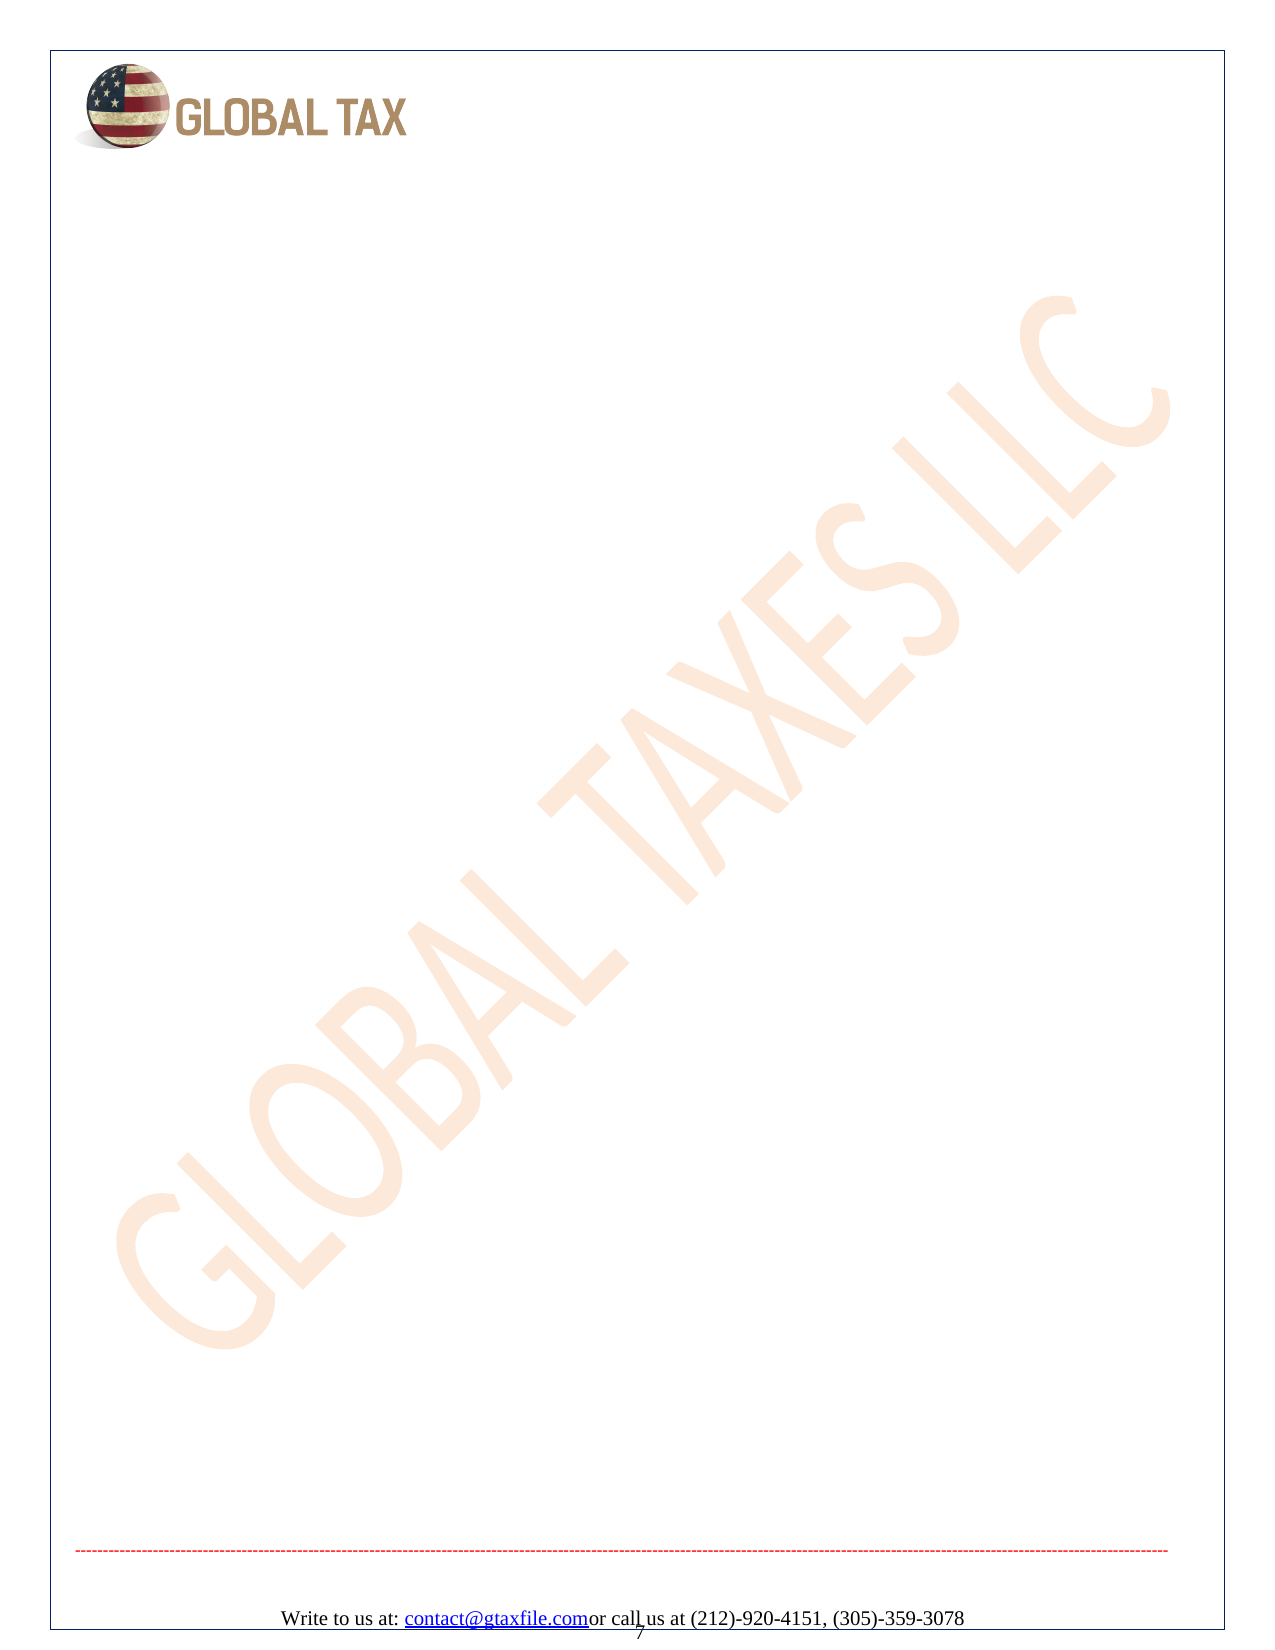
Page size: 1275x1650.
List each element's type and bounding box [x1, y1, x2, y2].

picture [75, 63, 407, 149]
